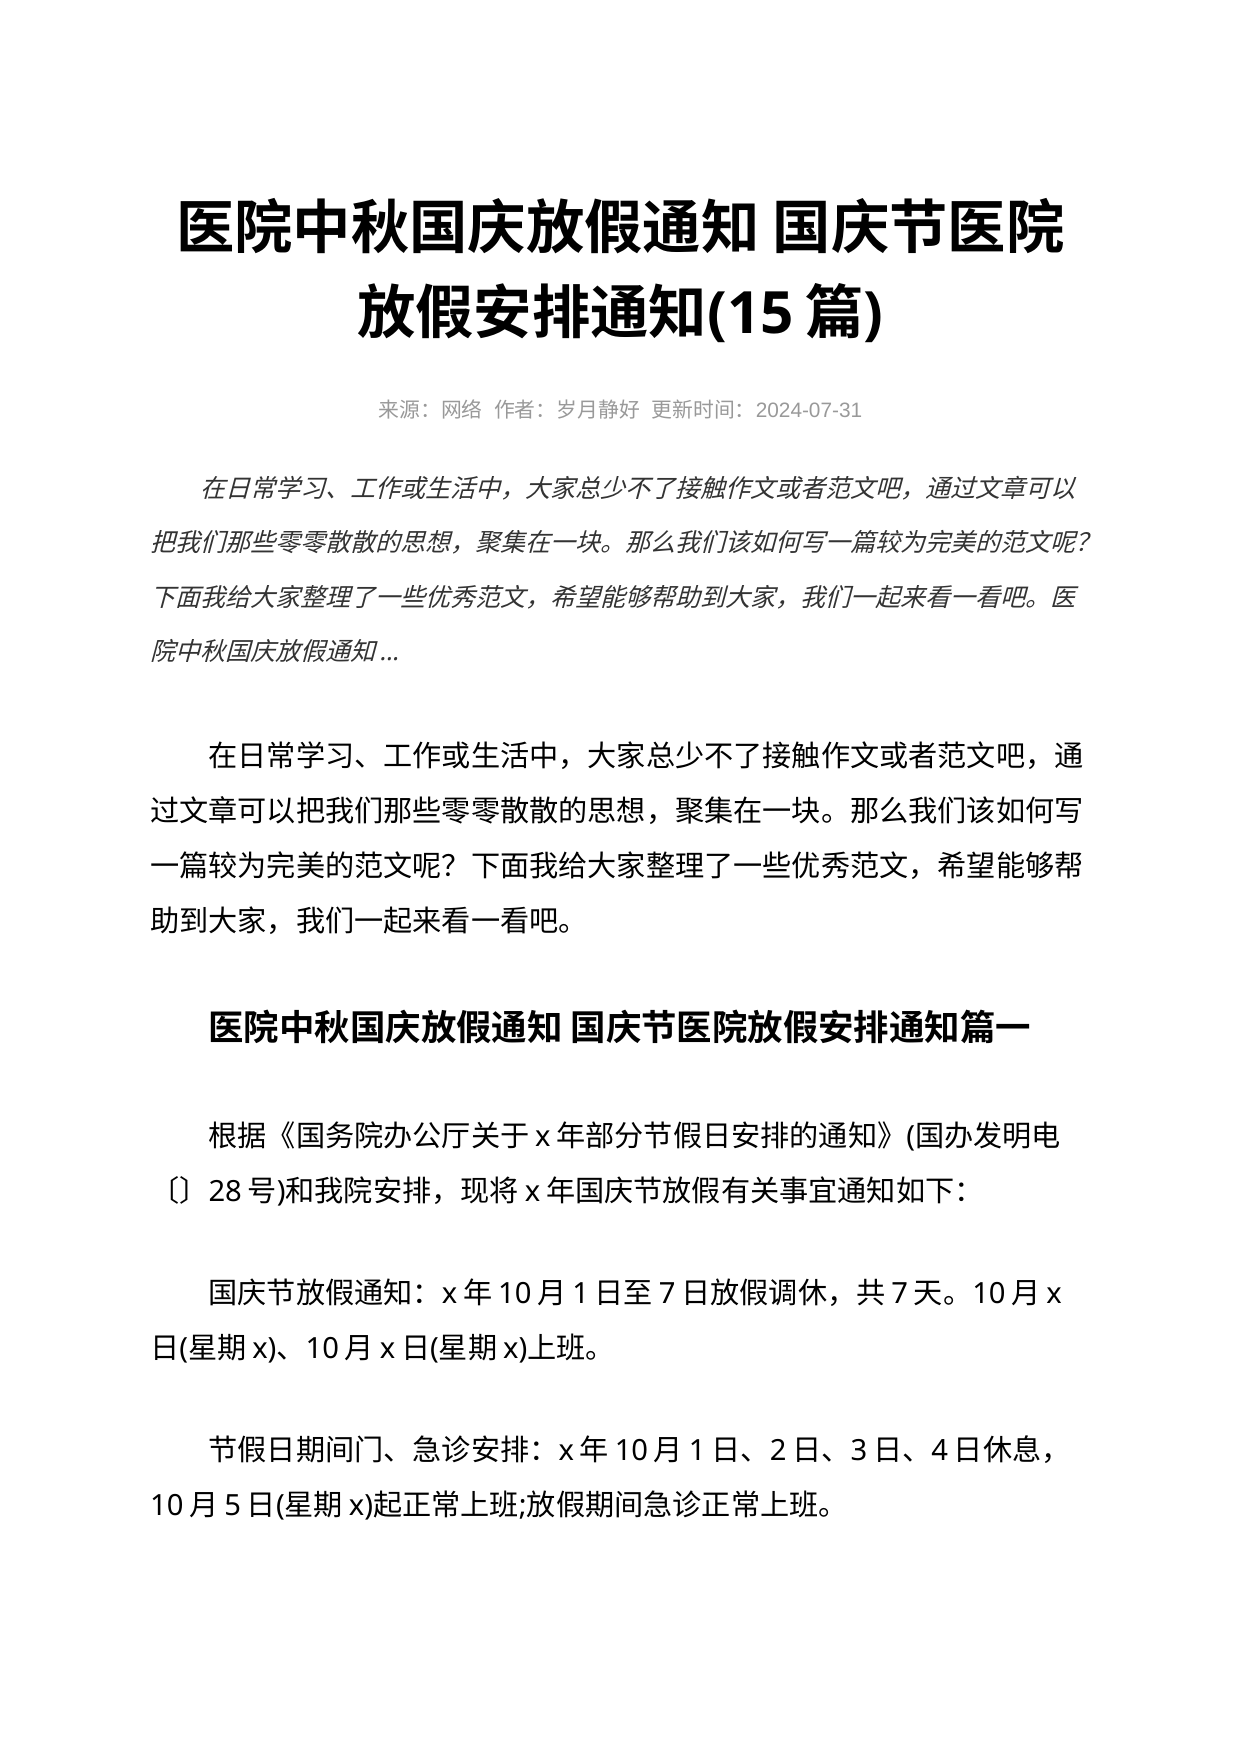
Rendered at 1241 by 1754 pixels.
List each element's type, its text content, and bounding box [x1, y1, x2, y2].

text 根据《国务院办公厅关于x年部分节假日安排的通知》(国办发明电〔〕28号)和我院安排，现将x年国庆节放假有关事宜通知如下： [150, 1112, 1090, 1210]
text 国庆节放假通知：x年10月1日至7日放假调休，共7天。10月x日(星期x)、10月x日(星期x)上班。 [150, 1269, 1090, 1367]
text 来源：网络 作者：岁月静好 更新时间：2024-07-31 [150, 397, 1090, 421]
text 在日常学习、工作或生活中，大家总少不了接触作文或者范文吧，通过文章可以把我们那些零零散散的思想，聚集在一块。那么我们该如何写一篇较为完美的范文呢？下面我给大家整理了一些优秀范文，希望能够帮助到大家，我们一起来看一看吧。医院中秋国庆放假通知 ... [150, 468, 1090, 668]
text 节假日期间门、急诊安排：x年10月1日、2日、3日、4日休息，10月5日(星期x)起正常上班;放假期间急诊正常上班。 [150, 1426, 1090, 1524]
text 在日常学习、工作或生活中，大家总少不了接触作文或者范文吧，通过文章可以把我们那些零零散散的思想，聚集在一块。那么我们该如何写一篇较为完美的范文呢？下面我给大家整理了一些优秀范文，希望能够帮助到大家，我们一起来看一看吧。 [150, 733, 1090, 939]
text 医院中秋国庆放假通知 国庆节医院放假安排通知篇一 [150, 999, 1090, 1050]
subtitle 医院中秋国庆放假通知 国庆节医院放假安排通知(15篇) [150, 181, 1090, 351]
